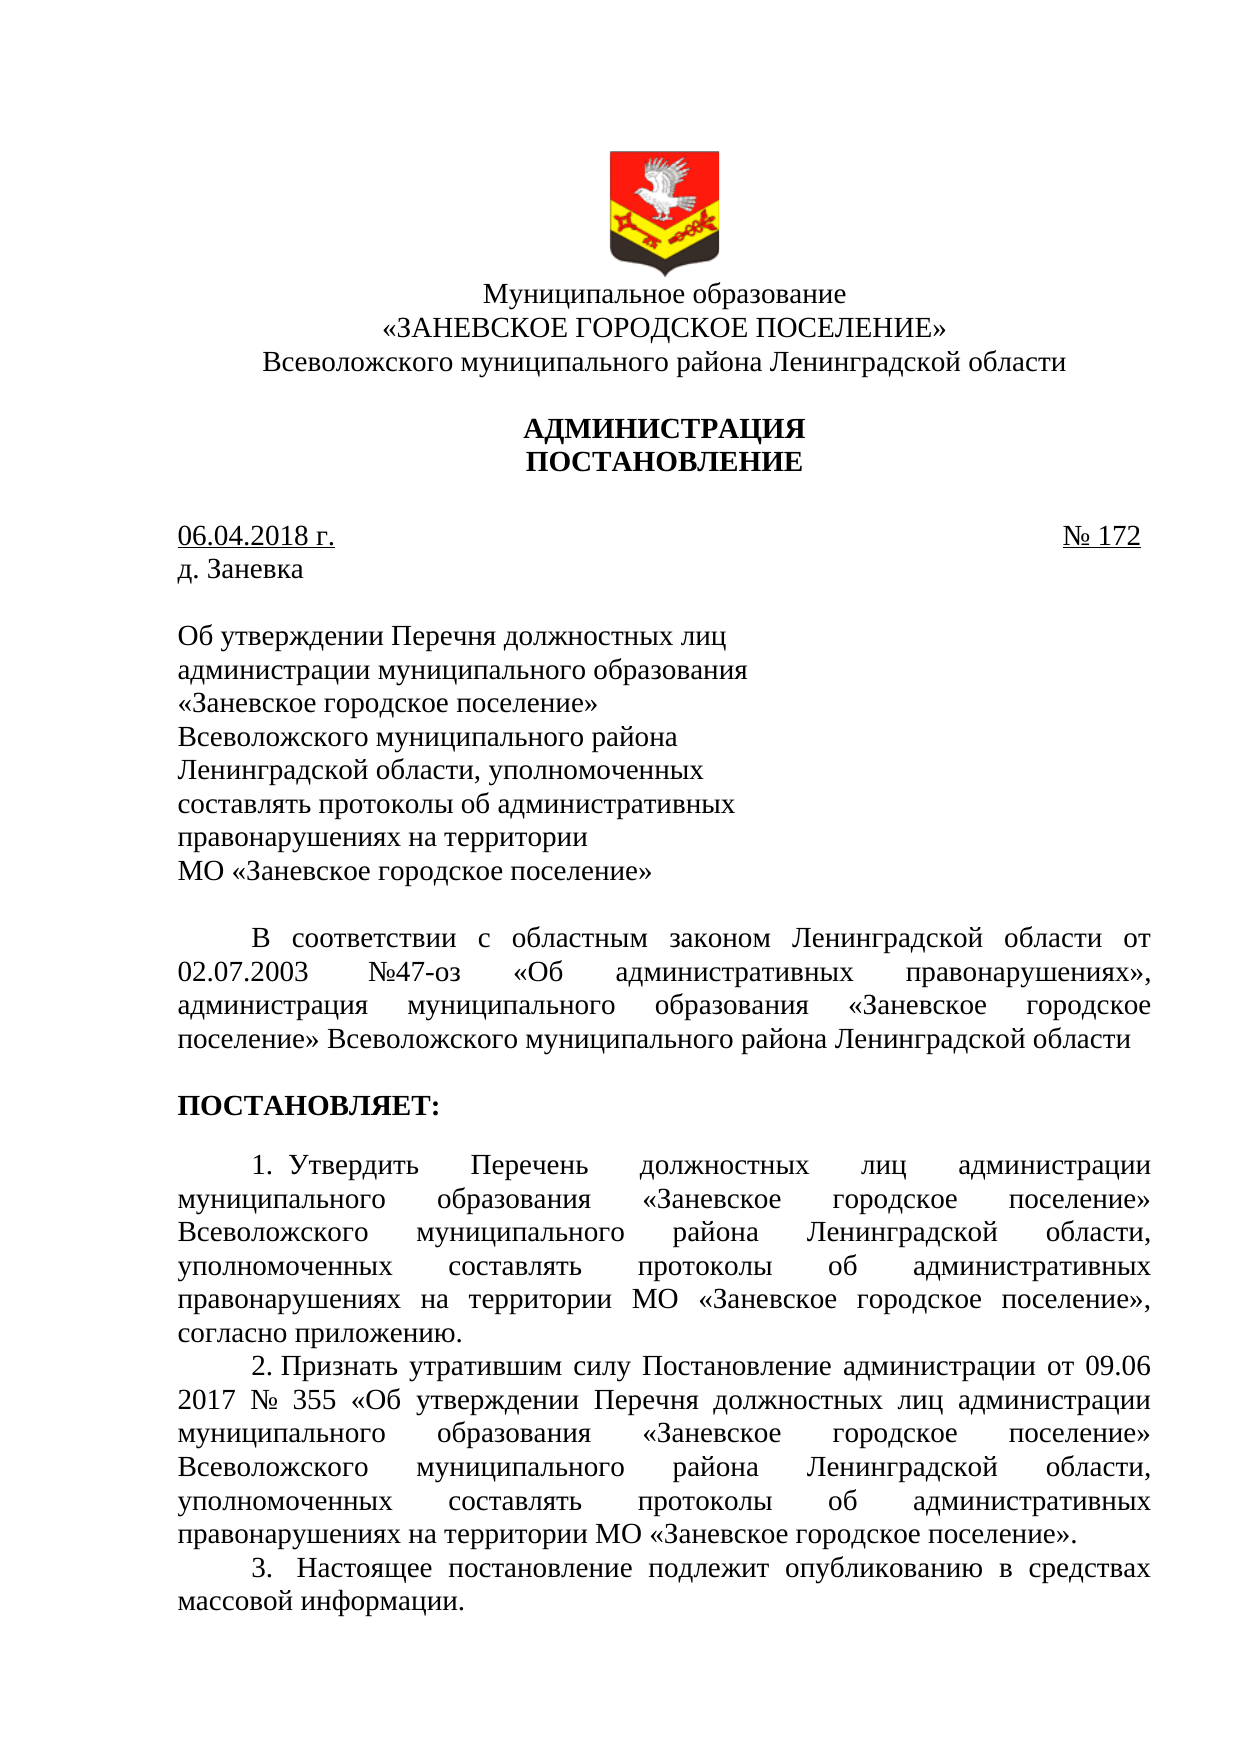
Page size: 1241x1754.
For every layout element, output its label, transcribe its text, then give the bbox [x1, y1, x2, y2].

text МО «Заневское городское поселение» [177, 853, 1152, 887]
list Признать утратившим силу Постановление администрации от 09.06 2017 № 355 «Об утверждении Перечня должностных лиц администрации муниципального образования «Заневское городское поселение» Всеволожского муниципального района Ленинградской области, уполномоченных составлять протоколы об административных правонарушениях на территории МО «Заневское городское поселение». [177, 1348, 1152, 1550]
text 06.04.2018 г. № 172 [177, 518, 1152, 551]
list Настоящее постановление подлежит опубликованию в средствах массовой информации. [177, 1550, 1152, 1617]
text ПОСТАНОВЛЯЕТ: [177, 1088, 1152, 1121]
text составлять протоколы об административных [177, 786, 1152, 819]
text д. Заневка [177, 551, 1152, 585]
text Об утверждении Перечня должностных лиц администрации муниципального образования «Заневское городское поселение» Всеволожского муниципального района Ленинградской области, уполномоченных [177, 618, 1152, 786]
list Утвердить Перечень должностных лиц администрации муниципального образования «Заневское городское поселение» Всеволожского муниципального района Ленинградской области, уполномоченных составлять протоколы об административных правонарушениях на территории МО «Заневское городское поселение», согласно приложению. [177, 1147, 1152, 1348]
picture [609, 151, 720, 277]
text В соответствии с областным законом Ленинградской области от 02.07.2003 №47-оз «Об административных правонарушениях», администрация муниципального образования «Заневское городское поселение» Всеволожского муниципального района Ленинградской области [177, 920, 1152, 1054]
text правонарушениях на территории [177, 819, 1152, 853]
text Всеволожского муниципального района Ленинградской области [177, 344, 1152, 377]
text Муниципальное образование [177, 277, 1152, 310]
text ПОСТАНОВЛЕНИЕ [177, 444, 1152, 478]
text АДМИНИСТРАЦИЯ [177, 411, 1152, 444]
text «ЗАНЕВСКОЕ ГОРОДСКОЕ ПОСЕЛЕНИЕ» [177, 310, 1152, 344]
